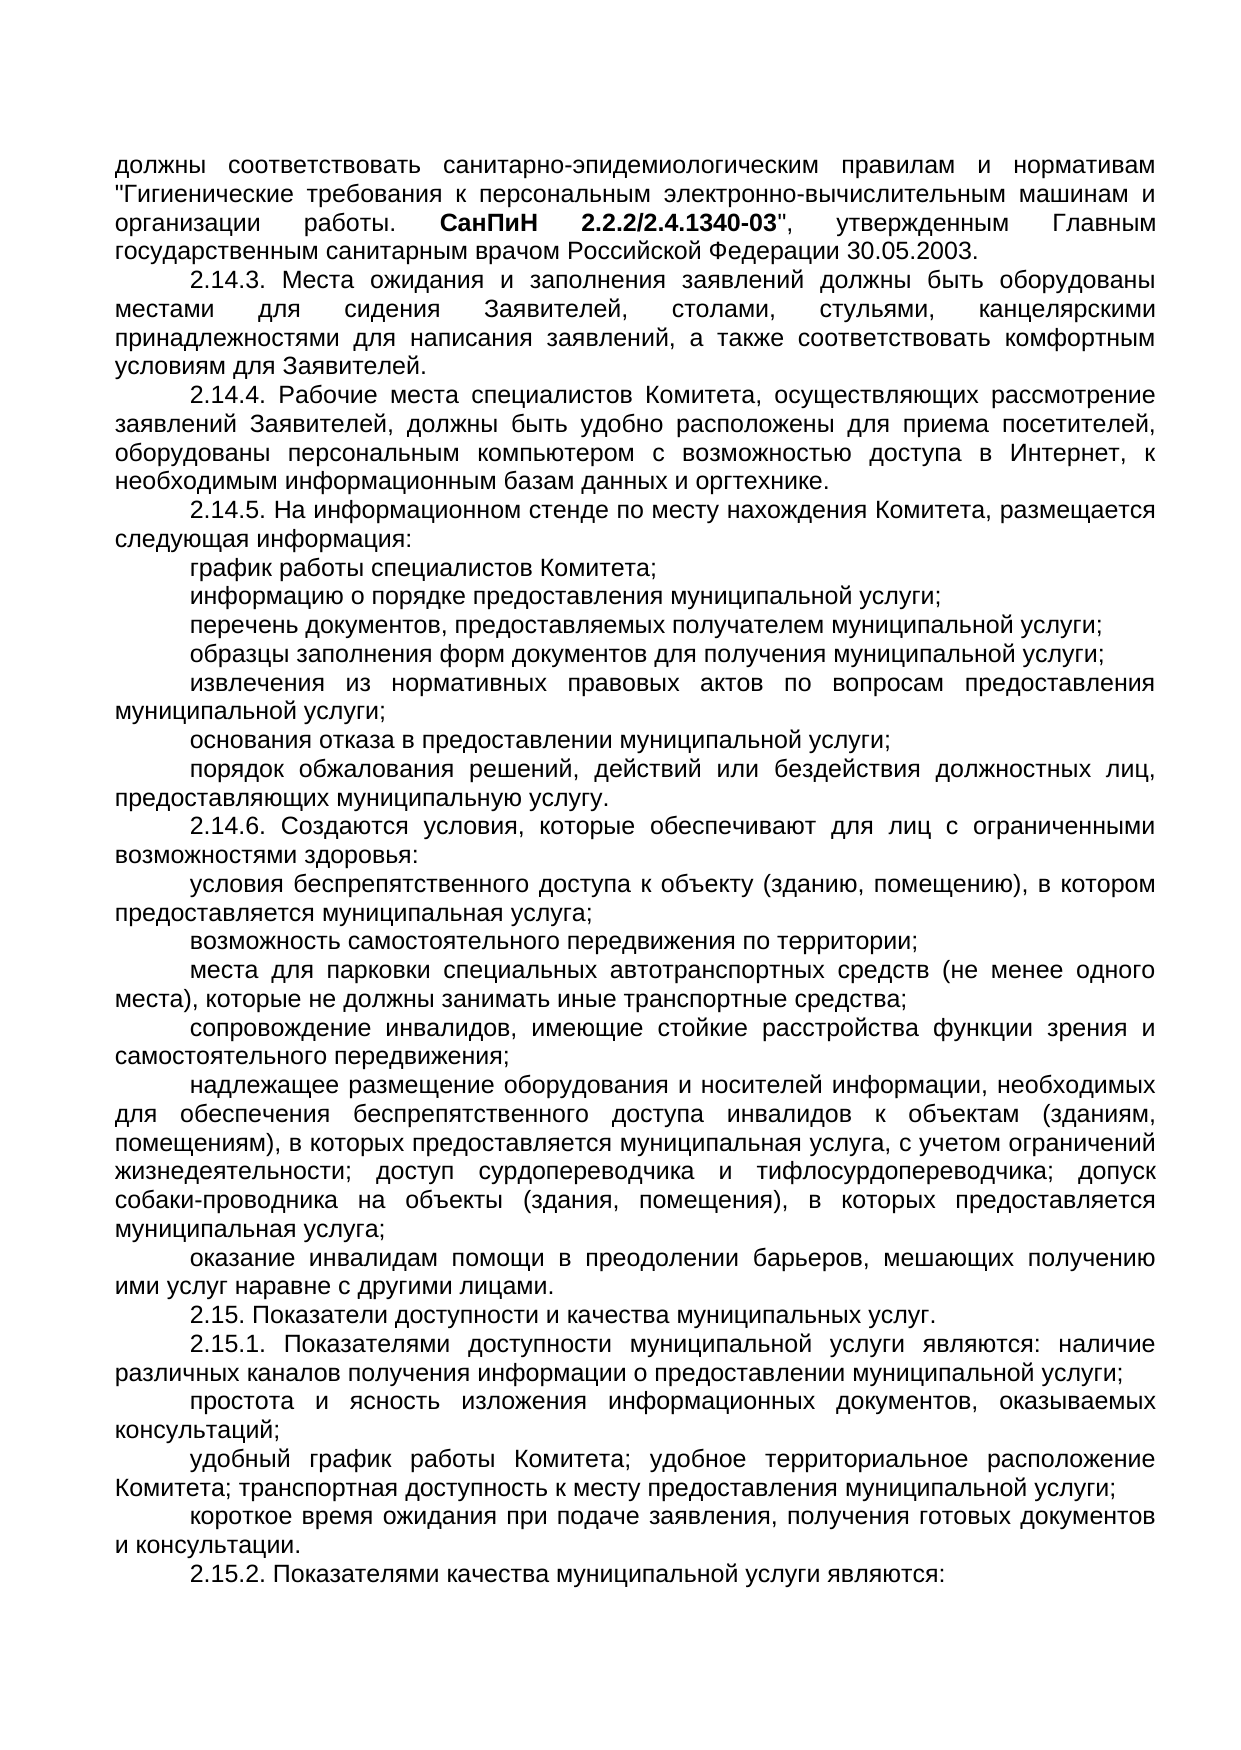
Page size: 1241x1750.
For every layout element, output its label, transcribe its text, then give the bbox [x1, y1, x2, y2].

text простота и ясность изложения информационных документов, оказываемых консультаций; [114, 1386, 1157, 1444]
text образцы заполнения форм документов для получения муниципальной услуги; [114, 639, 1157, 667]
text информацию о порядке предоставления муниципальной услуги; [114, 581, 1157, 610]
text 2.15.2. Показателями качества муниципальной услуги являются: [114, 1559, 1157, 1587]
text 2.14.6. Создаются условия, которые обеспечивают для лиц с ограниченными возможностями здоровья: [114, 811, 1157, 869]
text удобный график работы Комитета; удобное территориальное расположение Комитета; транспортная доступность к месту предоставления муниципальной услуги; [114, 1444, 1157, 1501]
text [114, 150, 1157, 265]
text надлежащее размещение оборудования и носителей информации, необходимых для обеспечения беспрепятственного доступа инвалидов к объектам (зданиям, помещениям), в которых предоставляется муниципальная услуга, с учетом ограничений жизнедеятельности; доступ сурдопереводчика и тифлосурдопереводчика; допуск собаки-проводника на объекты (здания, помещения), в которых предоставляется муниципальная услуга; [114, 1070, 1157, 1242]
text 2.15. Показатели доступности и качества муниципальных услуг. [114, 1300, 1157, 1329]
text извлечения из нормативных правовых актов по вопросам предоставления муниципальной услуги; [114, 667, 1157, 725]
text 2.14.4. Рабочие места специалистов Комитета, осуществляющих рассмотрение заявлений Заявителей, должны быть удобно расположены для приема посетителей, оборудованы персональным компьютером с возможностью доступа в Интернет, к необходимым информационным базам данных и оргтехнике. [114, 380, 1157, 495]
text условия беспрепятственного доступа к объекту (зданию, помещению), в котором предоставляется муниципальная услуга; [114, 869, 1157, 926]
text основания отказа в предоставлении муниципальной услуги; [114, 725, 1157, 754]
text 2.15.1. Показателями доступности муниципальной услуги являются: наличие различных каналов получения информации о предоставлении муниципальной услуги; [114, 1329, 1157, 1386]
text сопровождение инвалидов, имеющие стойкие расстройства функции зрения и самостоятельного передвижения; [114, 1012, 1157, 1070]
text 2.14.3. Места ожидания и заполнения заявлений должны быть оборудованы местами для сидения Заявителей, столами, стульями, канцелярскими принадлежностями для написания заявлений, а также соответствовать комфортным условиям для Заявителей. [114, 265, 1157, 380]
text перечень документов, предоставляемых получателем муниципальной услуги; [114, 610, 1157, 639]
text 2.14.5. На информационном стенде по месту нахождения Комитета, размещается следующая информация: [114, 495, 1157, 552]
text оказание инвалидам помощи в преодолении барьеров, мешающих получению ими услуг наравне с другими лицами. [114, 1242, 1157, 1300]
text график работы специалистов Комитета; [114, 552, 1157, 581]
text короткое время ожидания при подаче заявления, получения готовых документов и консультации. [114, 1501, 1157, 1559]
text порядок обжалования решений, действий или бездействия должностных лиц, предоставляющих муниципальную услугу. [114, 754, 1157, 811]
text места для парковки специальных автотранспортных средств (не менее одного места), которые не должны занимать иные транспортные средства; [114, 955, 1157, 1012]
text возможность самостоятельного передвижения по территории; [114, 926, 1157, 955]
